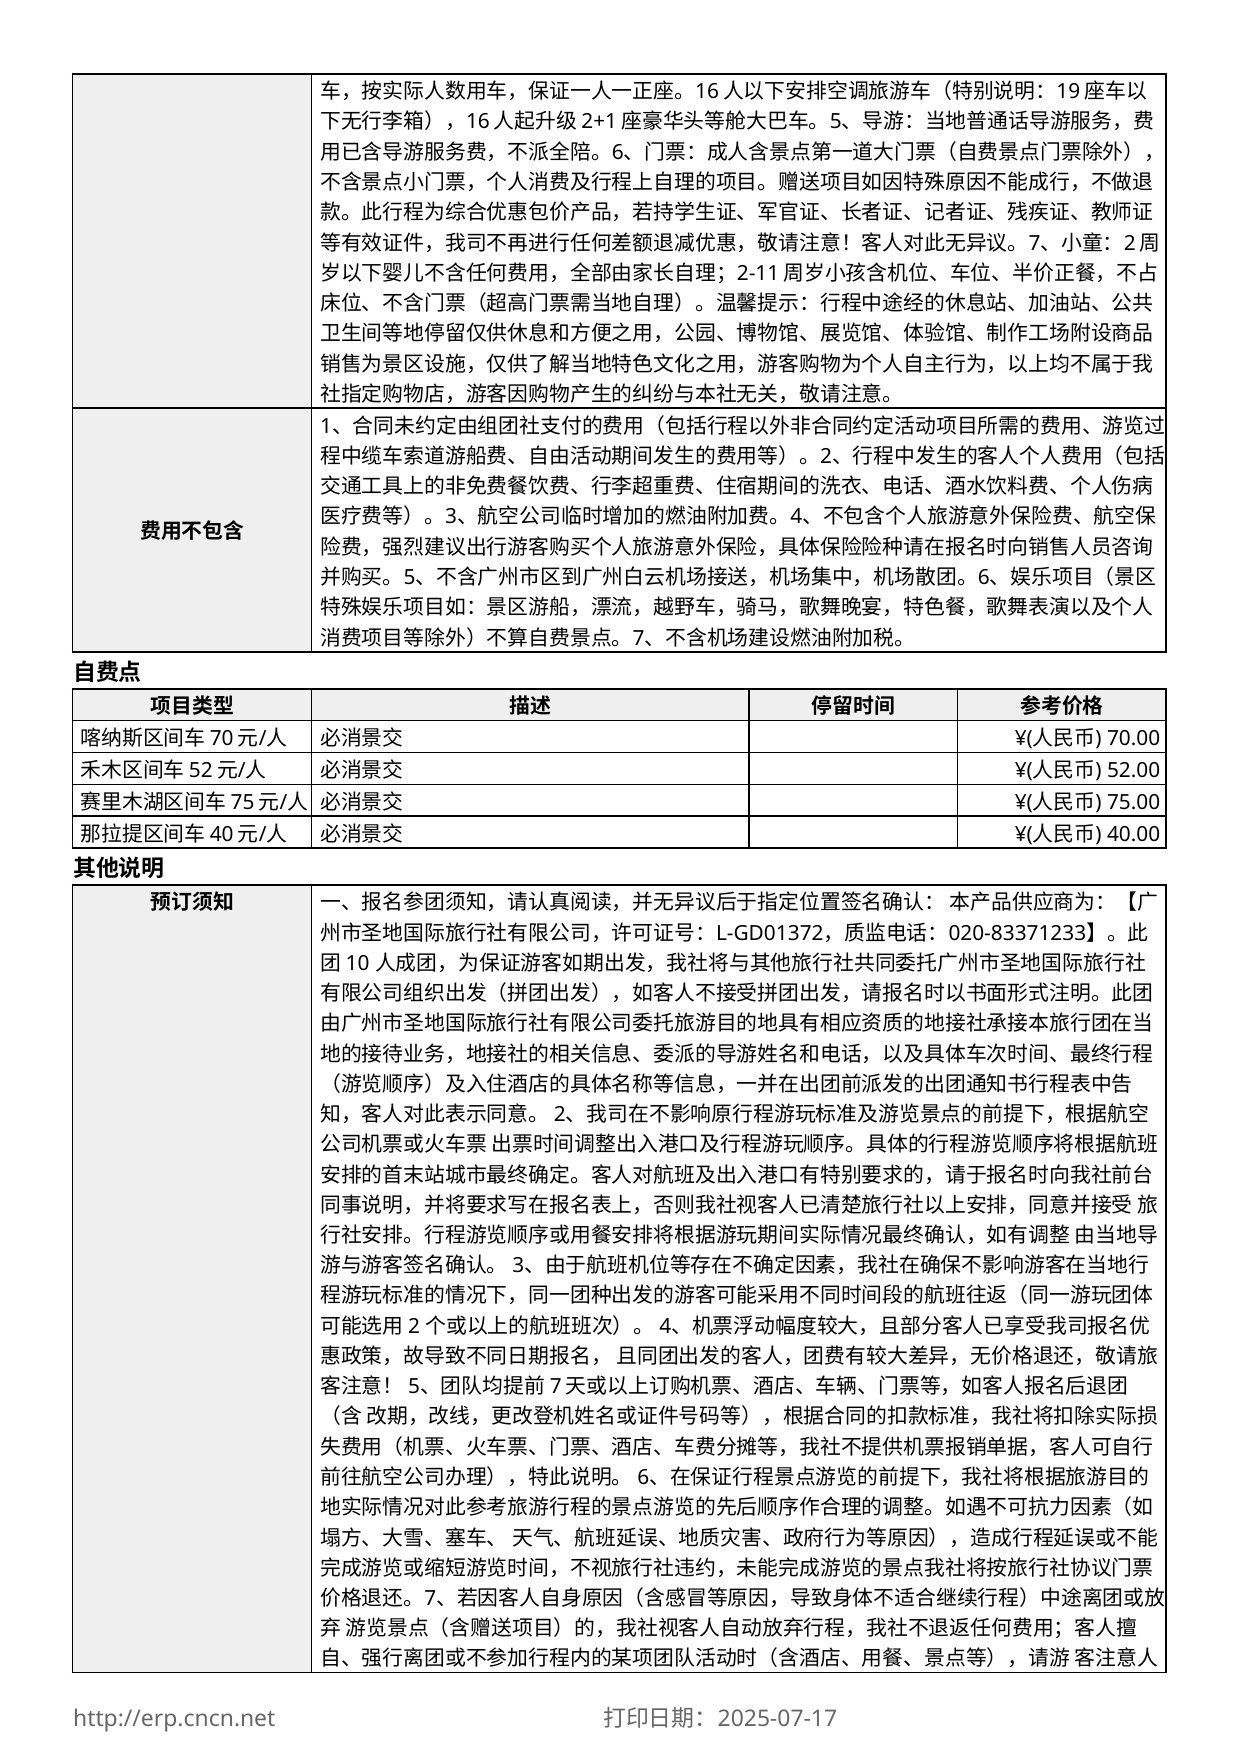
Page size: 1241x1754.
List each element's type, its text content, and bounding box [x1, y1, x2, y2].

table_cell [750, 817, 957, 847]
table_header 预订须知 [73, 886, 311, 1672]
table_cell 1、合同未约定由组团社支付的费用（包括行程以外非合同约定活动项目所需的费用、游览过程中缆车索道游船费、自由活动期间发生的费用等）。 [312, 409, 1165, 651]
table_cell [750, 721, 957, 752]
table_cell 必消景交 [312, 753, 748, 783]
table_cell 那拉提区间车40元/人 [73, 817, 311, 847]
table_cell ¥(人民币) 70.00 [958, 721, 1165, 752]
table_cell 费用不包含 [73, 409, 311, 651]
table_cell [750, 785, 957, 815]
table_cell 赛里木湖区间车75元/人 [73, 785, 311, 815]
table_header 停留时间 [750, 690, 957, 720]
table_header 参考价格 [958, 690, 1165, 720]
table_header 项目类型 [73, 690, 311, 720]
table_cell 必消景交 [312, 817, 748, 847]
table_cell 必消景交 [312, 785, 748, 815]
table_cell 必消景交 [312, 721, 748, 752]
table_cell [750, 753, 957, 783]
table_header 描述 [312, 690, 748, 720]
text 其他说明 [73, 850, 1167, 883]
table_cell 喀纳斯区间车70元/人 [73, 721, 311, 752]
table_cell ¥(人民币) 40.00 [958, 817, 1165, 847]
table_cell 禾木区间车52元/人 [73, 753, 311, 783]
text 自费点 [73, 654, 1167, 687]
table_header 费用包含 [73, 75, 311, 407]
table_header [312, 886, 1165, 1672]
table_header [312, 75, 1165, 407]
table_cell ¥(人民币) 75.00 [958, 785, 1165, 815]
table_cell ¥(人民币) 52.00 [958, 753, 1165, 783]
